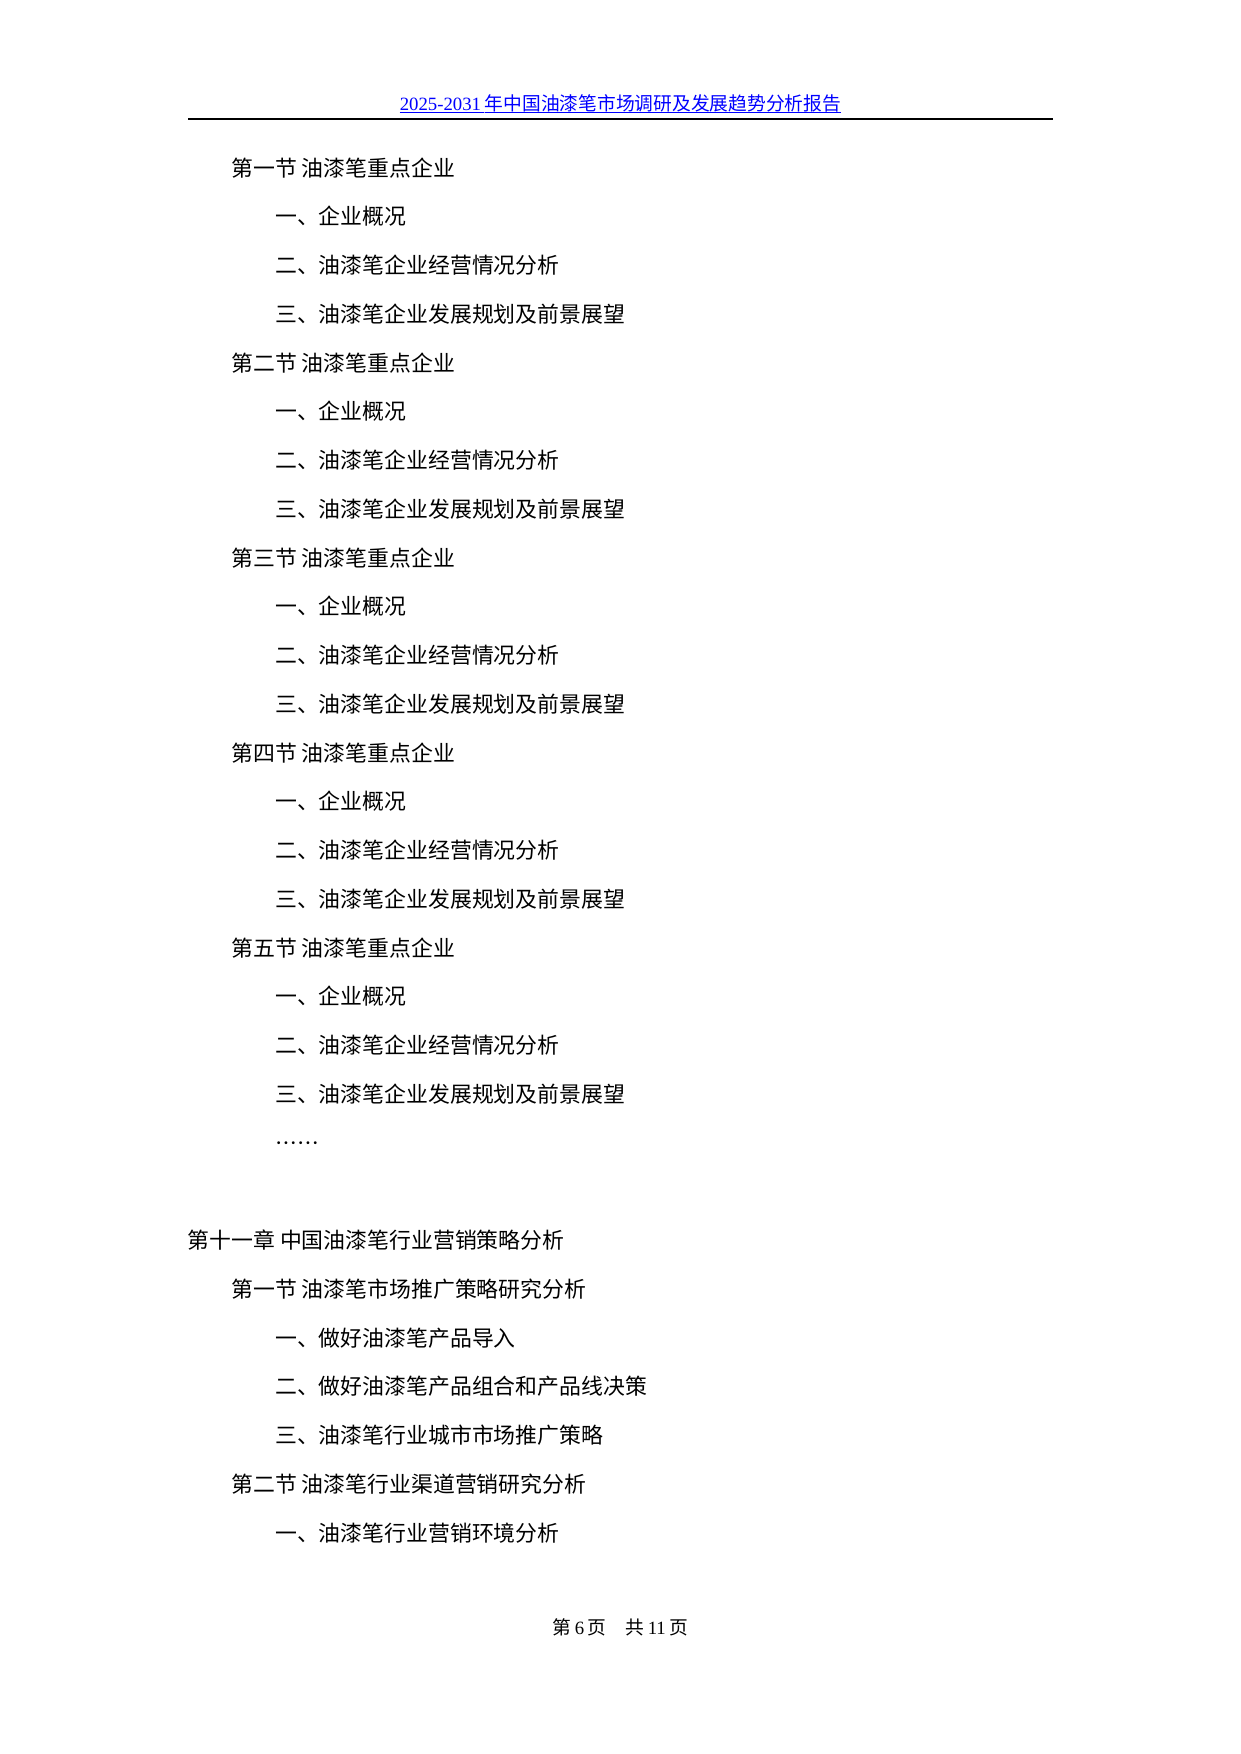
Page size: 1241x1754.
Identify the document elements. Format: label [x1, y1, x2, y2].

text [187, 150, 1053, 1548]
